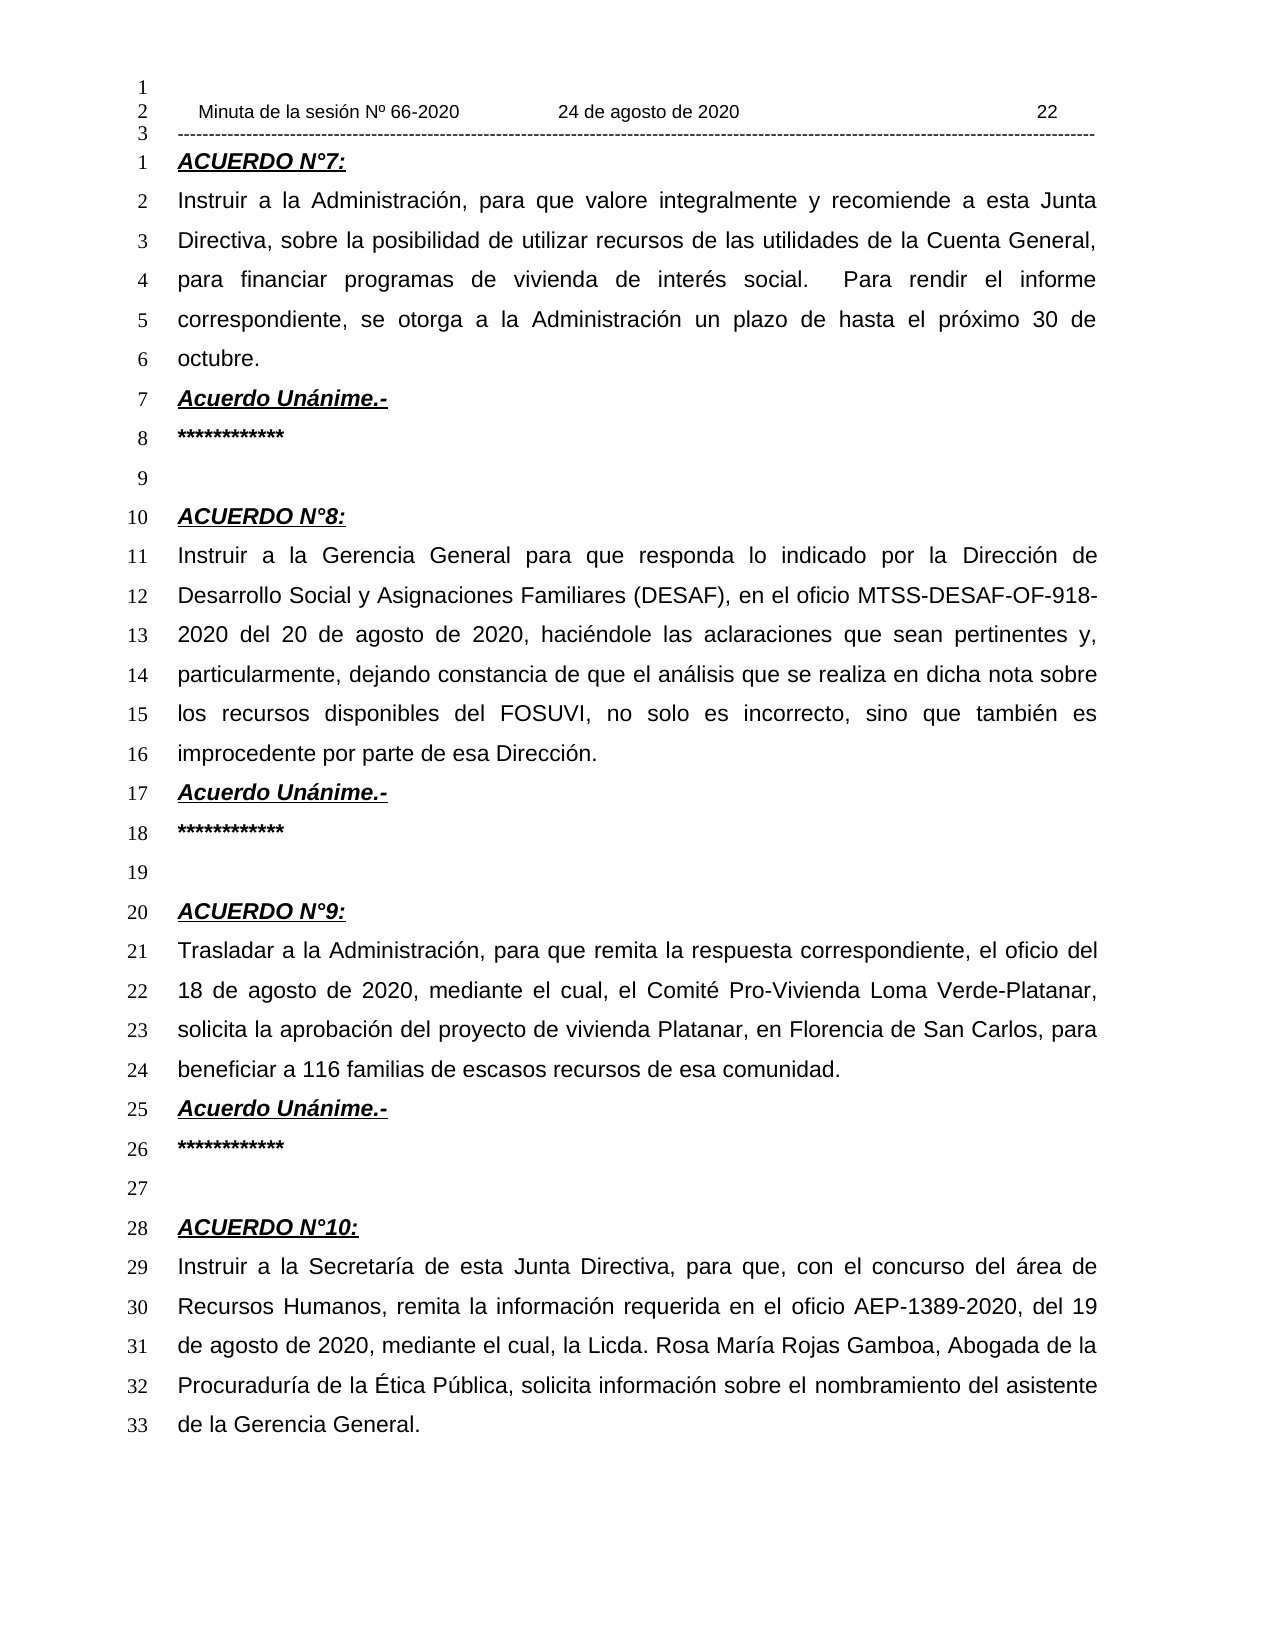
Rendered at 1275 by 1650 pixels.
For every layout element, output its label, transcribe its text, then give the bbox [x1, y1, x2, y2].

subtitle ACUERDO N°9: [177, 898, 1098, 924]
subtitle ACUERDO N°10: [177, 1214, 1098, 1240]
text ************ [177, 424, 1098, 450]
subtitle Acuerdo Unánime.- [177, 779, 1098, 806]
text Instruir a la Administración, para que valore integralmente y recomiende a esta Junta Directiva, sobre la posibilidad de utilizar recursos de las utilidades de la Cuenta General, para financiar programas de vivienda de interés social. Para rendir el informe correspondiente, se otorga a la Administración un plazo de hasta el próximo 30 de octubre. [177, 187, 1098, 371]
text Instruir a la Secretaría de esta Junta Directiva, para que, con el concurso del área de Recursos Humanos, remita la información requerida en el oficio AEP-1389-2020, del 19 de agosto de 2020, mediante el cual, la Licda. Rosa María Rojas Gamboa, Abogada de la Procuraduría de la Ética Pública, solicita información sobre el nombramiento del asistente de la Gerencia General. [177, 1253, 1098, 1437]
subtitle Acuerdo Unánime.- [177, 1095, 1098, 1122]
text ************ [177, 1135, 1098, 1161]
text Instruir a la Gerencia General para que responda lo indicado por la Dirección de Desarrollo Social y Asignaciones Familiares (DESAF), en el oficio MTSS-DESAF-OF-918-2020 del 20 de agosto de 2020, haciéndole las aclaraciones que sean pertinentes y, particularmente, dejando constancia de que el análisis que se realiza en dicha nota sobre los recursos disponibles del FOSUVI, no solo es incorrecto, sino que también es improcedente por parte de esa Dirección. [177, 542, 1098, 766]
subtitle Acuerdo Unánime.- [177, 384, 1098, 411]
text ************ [177, 819, 1098, 845]
subtitle ACUERDO N°8: [177, 503, 1098, 529]
text Trasladar a la Administración, para que remita la respuesta correspondiente, el oficio del 18 de agosto de 2020, mediante el cual, el Comité Pro-Vivienda Loma Verde-Platanar, solicita la aprobación del proyecto de vivienda Platanar, en Florencia de San Carlos, para beneficiar a 116 familias de escasos recursos de esa comunidad. [177, 937, 1098, 1082]
subtitle ACUERDO N°7: [177, 148, 1098, 174]
